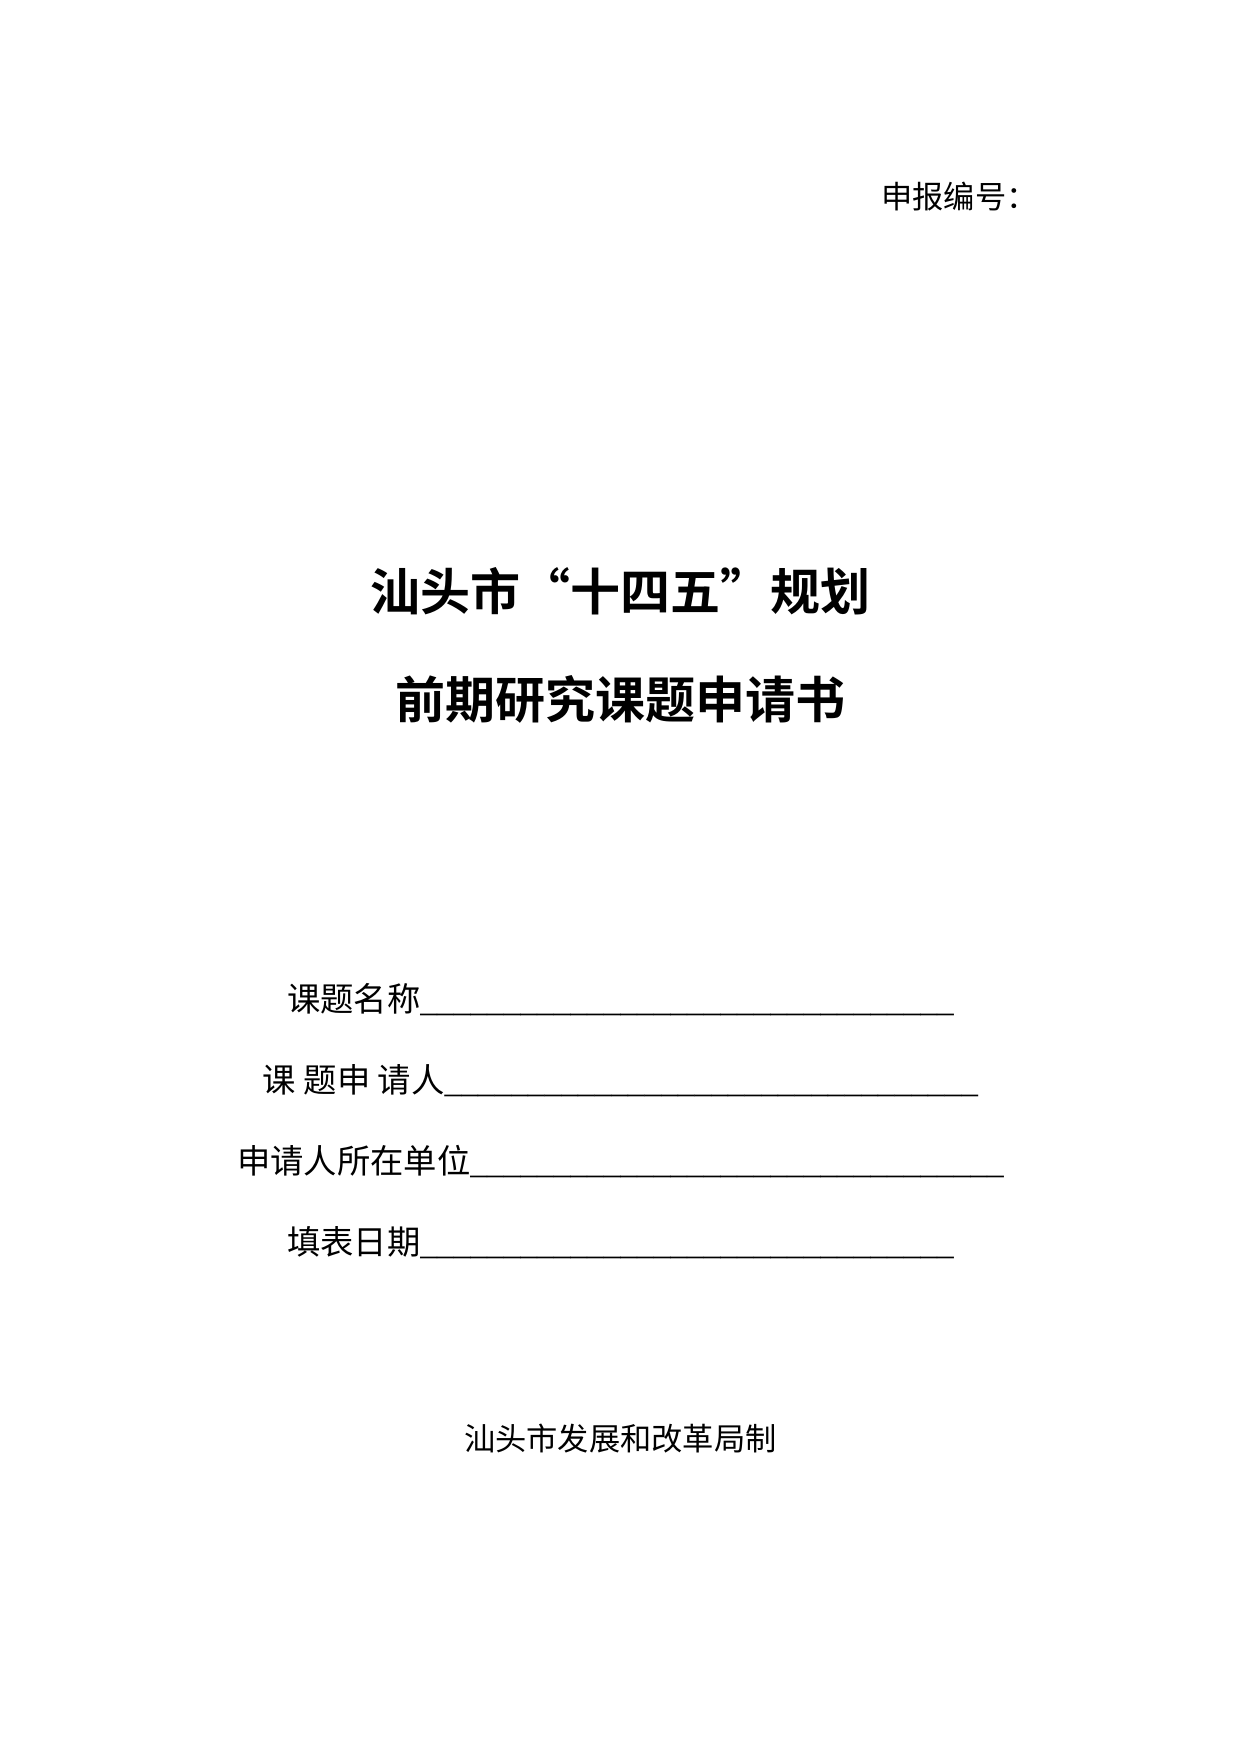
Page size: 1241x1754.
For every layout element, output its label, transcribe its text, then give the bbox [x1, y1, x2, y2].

text 填表日期________________________________ [187, 1208, 1053, 1273]
text 课题名称________________________________ [187, 964, 1053, 1029]
text 前期研究课题申请书 [187, 661, 1053, 733]
text 申请人所在单位________________________________ [187, 1127, 1053, 1192]
text 汕头市“十四五”规划 [187, 552, 1053, 624]
text 汕头市发展和改革局制 [187, 1404, 1053, 1469]
text 课 题申 请人________________________________ [187, 1045, 1053, 1110]
text 申报编号： [187, 162, 1037, 227]
